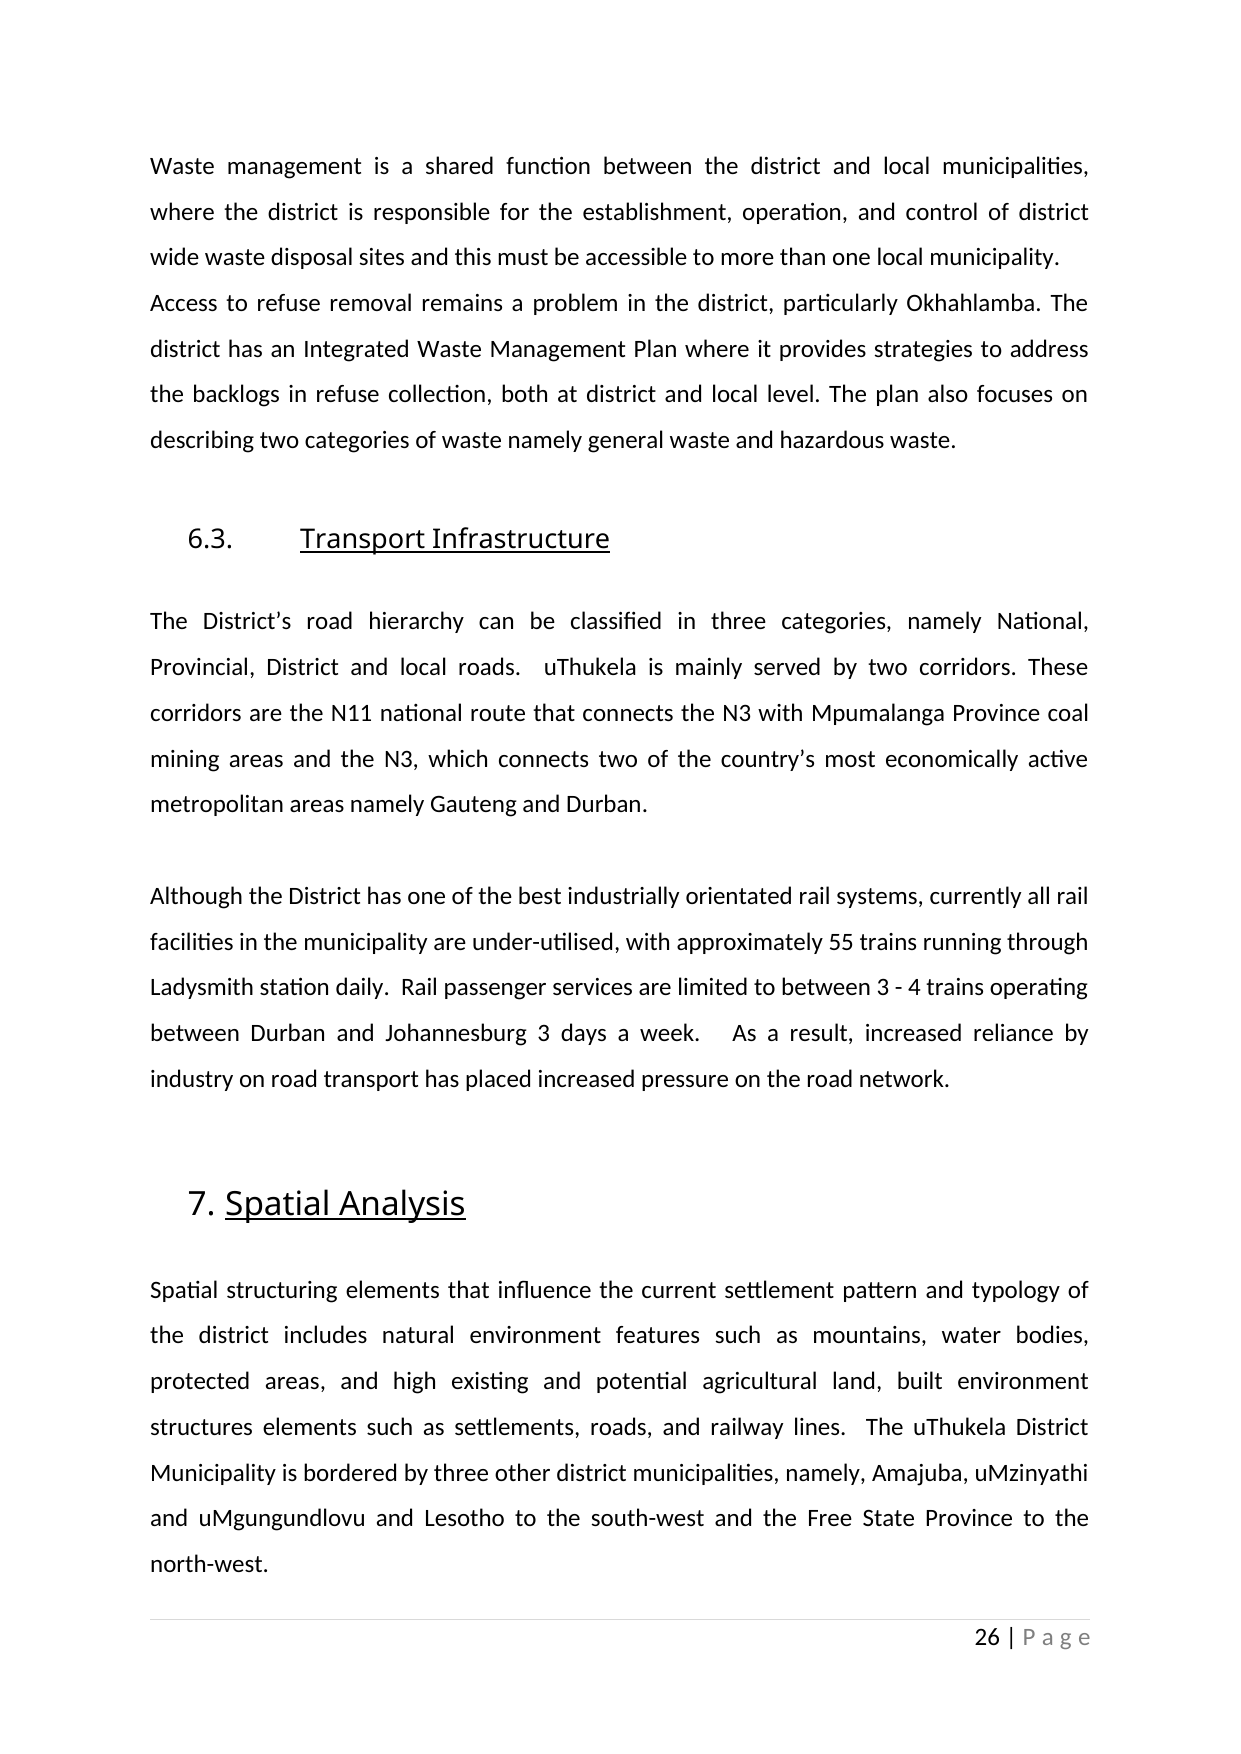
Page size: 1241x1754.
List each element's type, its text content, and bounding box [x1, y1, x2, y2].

text Access to refuse removal remains a problem in the district, particularly Okhahlamba. The district has an Integrated Waste Management Plan where it provides strategies to address the backlogs in refuse collection, both at district and local level. The plan also focuses on describing two categories of waste namely general waste and hazardous waste. [150, 287, 1090, 455]
text Although the District has one of the best industrially orientated rail systems, currently all rail facilities in the municipality are under-utilised, with approximately 55 trains running through Ladysmith station daily. Rail passenger services are limited to between 3 - 4 trains operating between Durban and Johannesburg 3 days a week. As a result, increased reliance by industry on road transport has placed increased pressure on the road network. [150, 880, 1090, 1093]
text The District’s road hierarchy can be classified in three categories, namely National, Provincial, District and local roads. uThukela is mainly served by two corridors. These corridors are the N11 national route that connects the N3 with Mpumalanga Province coal mining areas and the N3, which connects two of the country’s most economically active metropolitan areas namely Gauteng and Durban. [150, 606, 1090, 819]
text Waste management is a shared function between the district and local municipalities, where the district is responsible for the establishment, operation, and control of district wide waste disposal sites and this must be accessible to more than one local municipality. [150, 150, 1090, 272]
subtitle Spatial Analysis [187, 1179, 1090, 1225]
text Spatial structuring elements that influence the current settlement pattern and typology of the district includes natural environment features such as mountains, water bodies, protected areas, and high existing and potential agricultural land, built environment structures elements such as settlements, roads, and railway lines. The uThukela District Municipality is bordered by three other district municipalities, namely, Amajuba, uMzinyathi and uMgungundlovu and Lesotho to the south-west and the Free State Province to the north-west. [150, 1274, 1090, 1579]
subtitle Transport Infrastructure [187, 520, 1090, 557]
